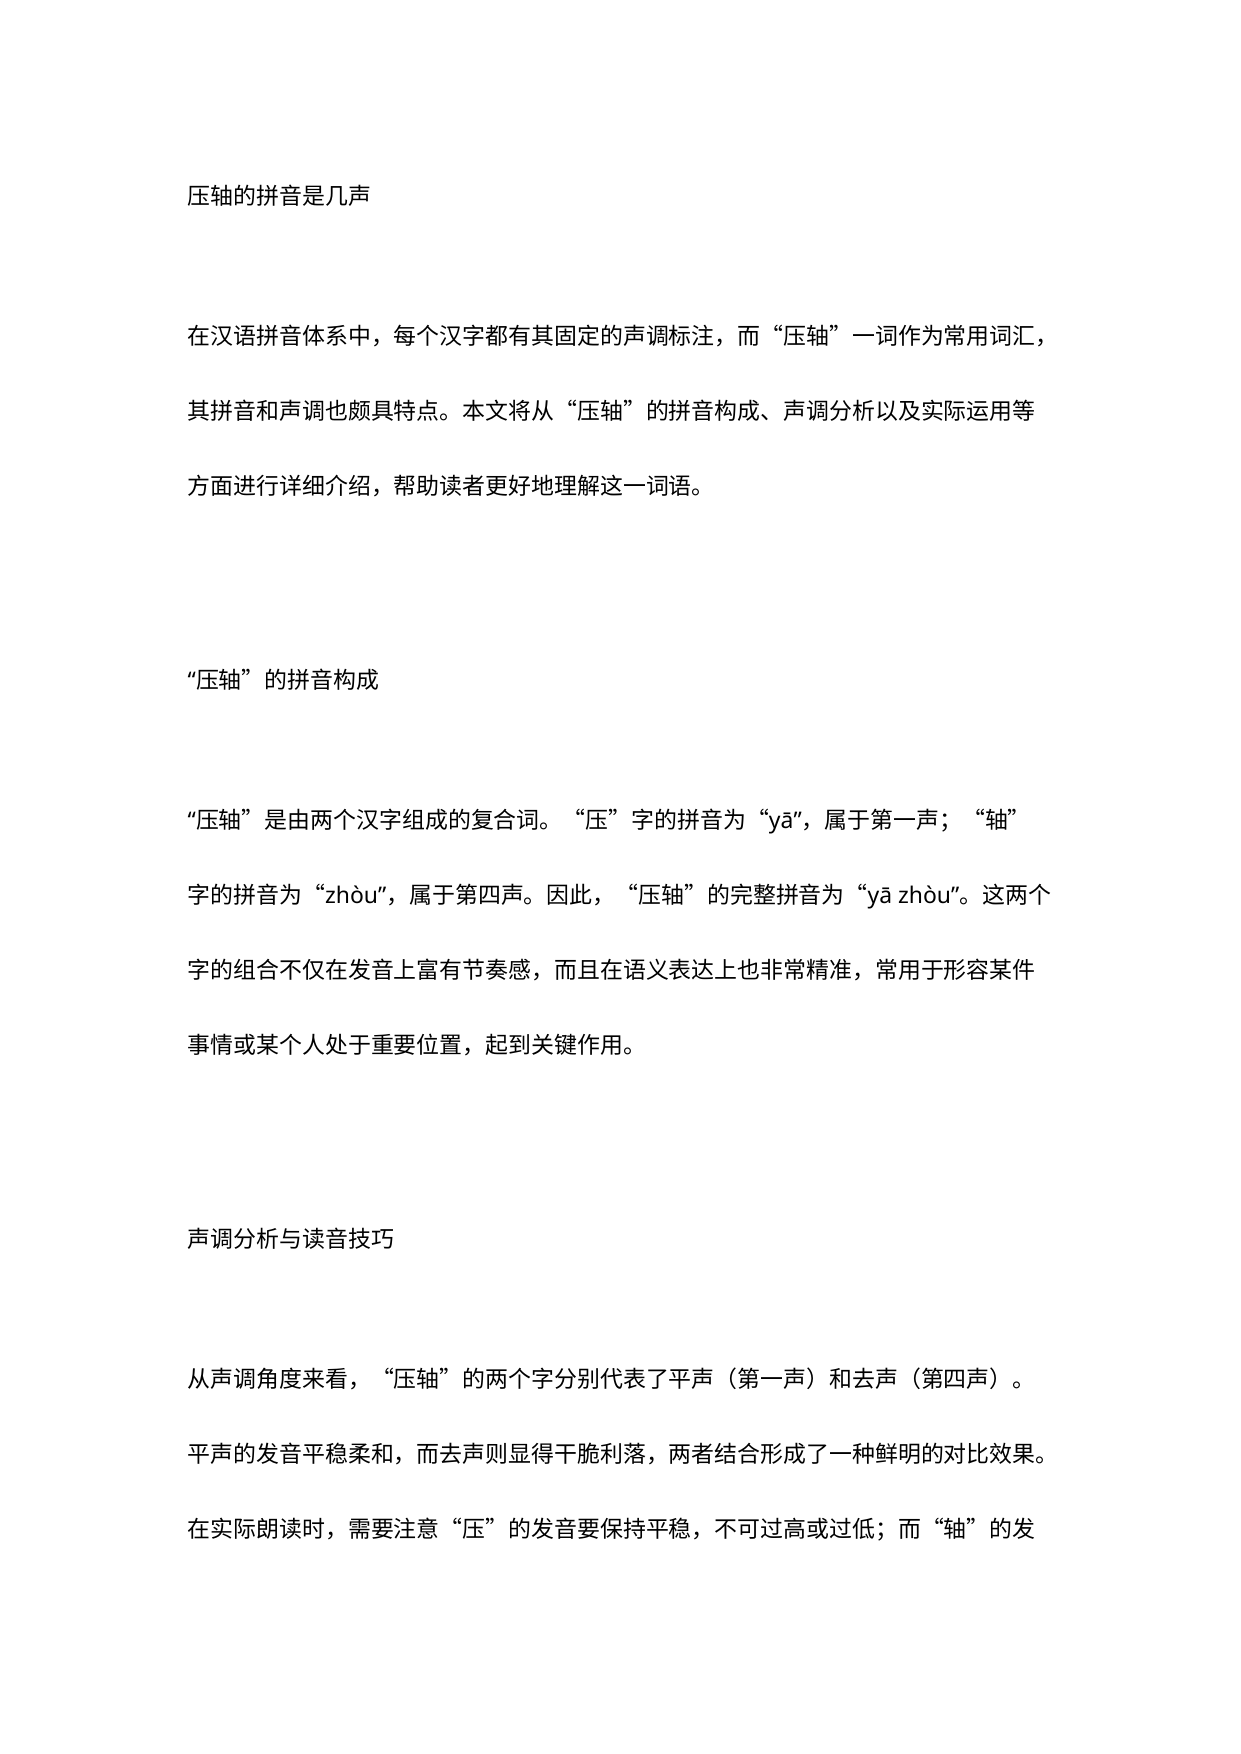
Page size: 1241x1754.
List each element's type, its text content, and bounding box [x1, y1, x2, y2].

text 在汉语拼音体系中，每个汉字都有其固定的声调标注，而“压轴”一词作为常用词汇，其拼音和声调也颇具特点。本文将从“压轴”的拼音构成、声调分析以及实际运用等方面进行详细介绍，帮助读者更好地理解这一词语。 [187, 302, 1053, 517]
text “压轴”是由两个汉字组成的复合词。“压”字的拼音为“yā”，属于第一声；“轴”字的拼音为“zhòu”，属于第四声。因此，“压轴”的完整拼音为“yā zhòu”。这两个字的组合不仅在发音上富有节奏感，而且在语义表达上也非常精准，常用于形容某件事情或某个人处于重要位置，起到关键作用。 [187, 787, 1053, 1076]
text 压轴的拼音是几声 [187, 162, 1053, 227]
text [187, 1345, 1053, 1560]
text 声调分析与读音技巧 [187, 1205, 1053, 1270]
text “压轴”的拼音构成 [187, 646, 1053, 711]
